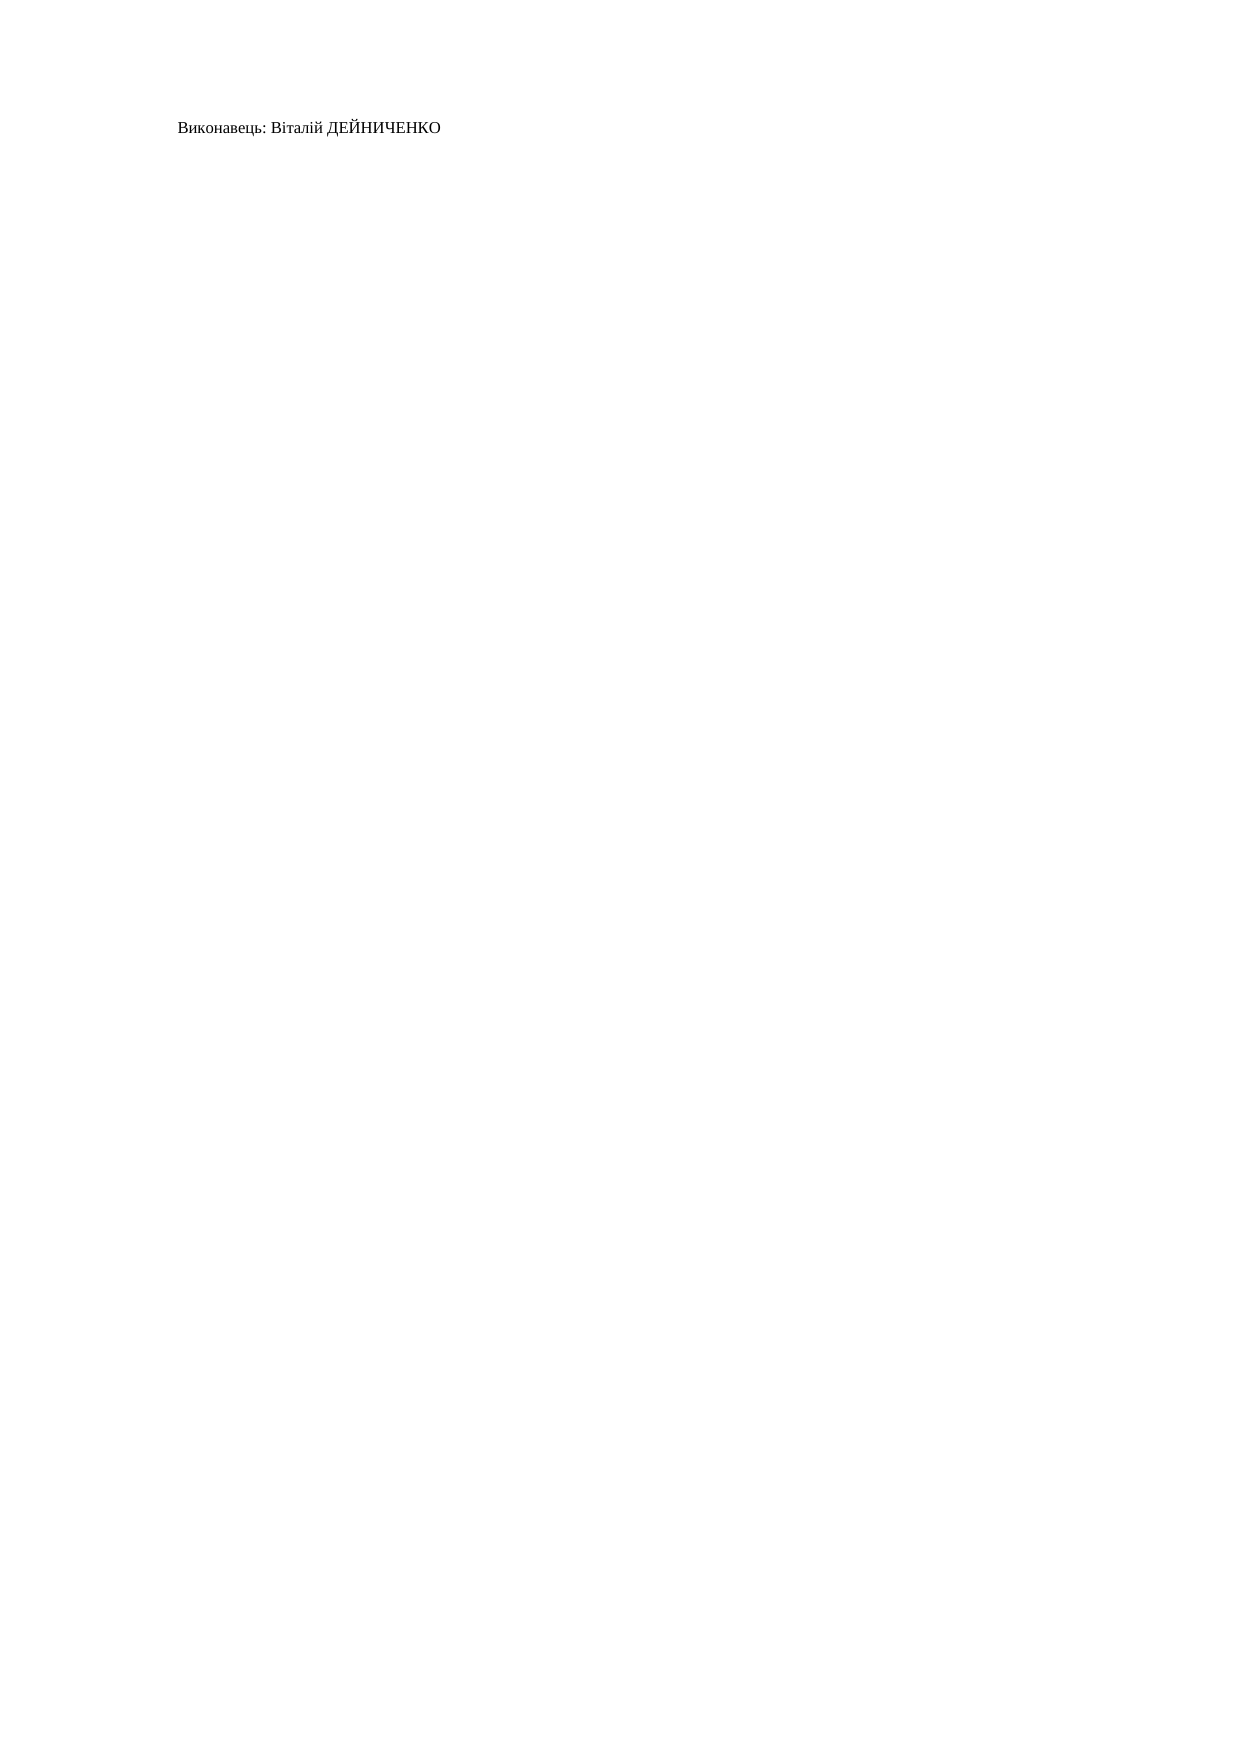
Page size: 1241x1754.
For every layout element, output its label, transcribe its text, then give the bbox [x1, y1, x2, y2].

text Виконавець: Віталій ДЕЙНИЧЕНКО [177, 118, 1193, 137]
